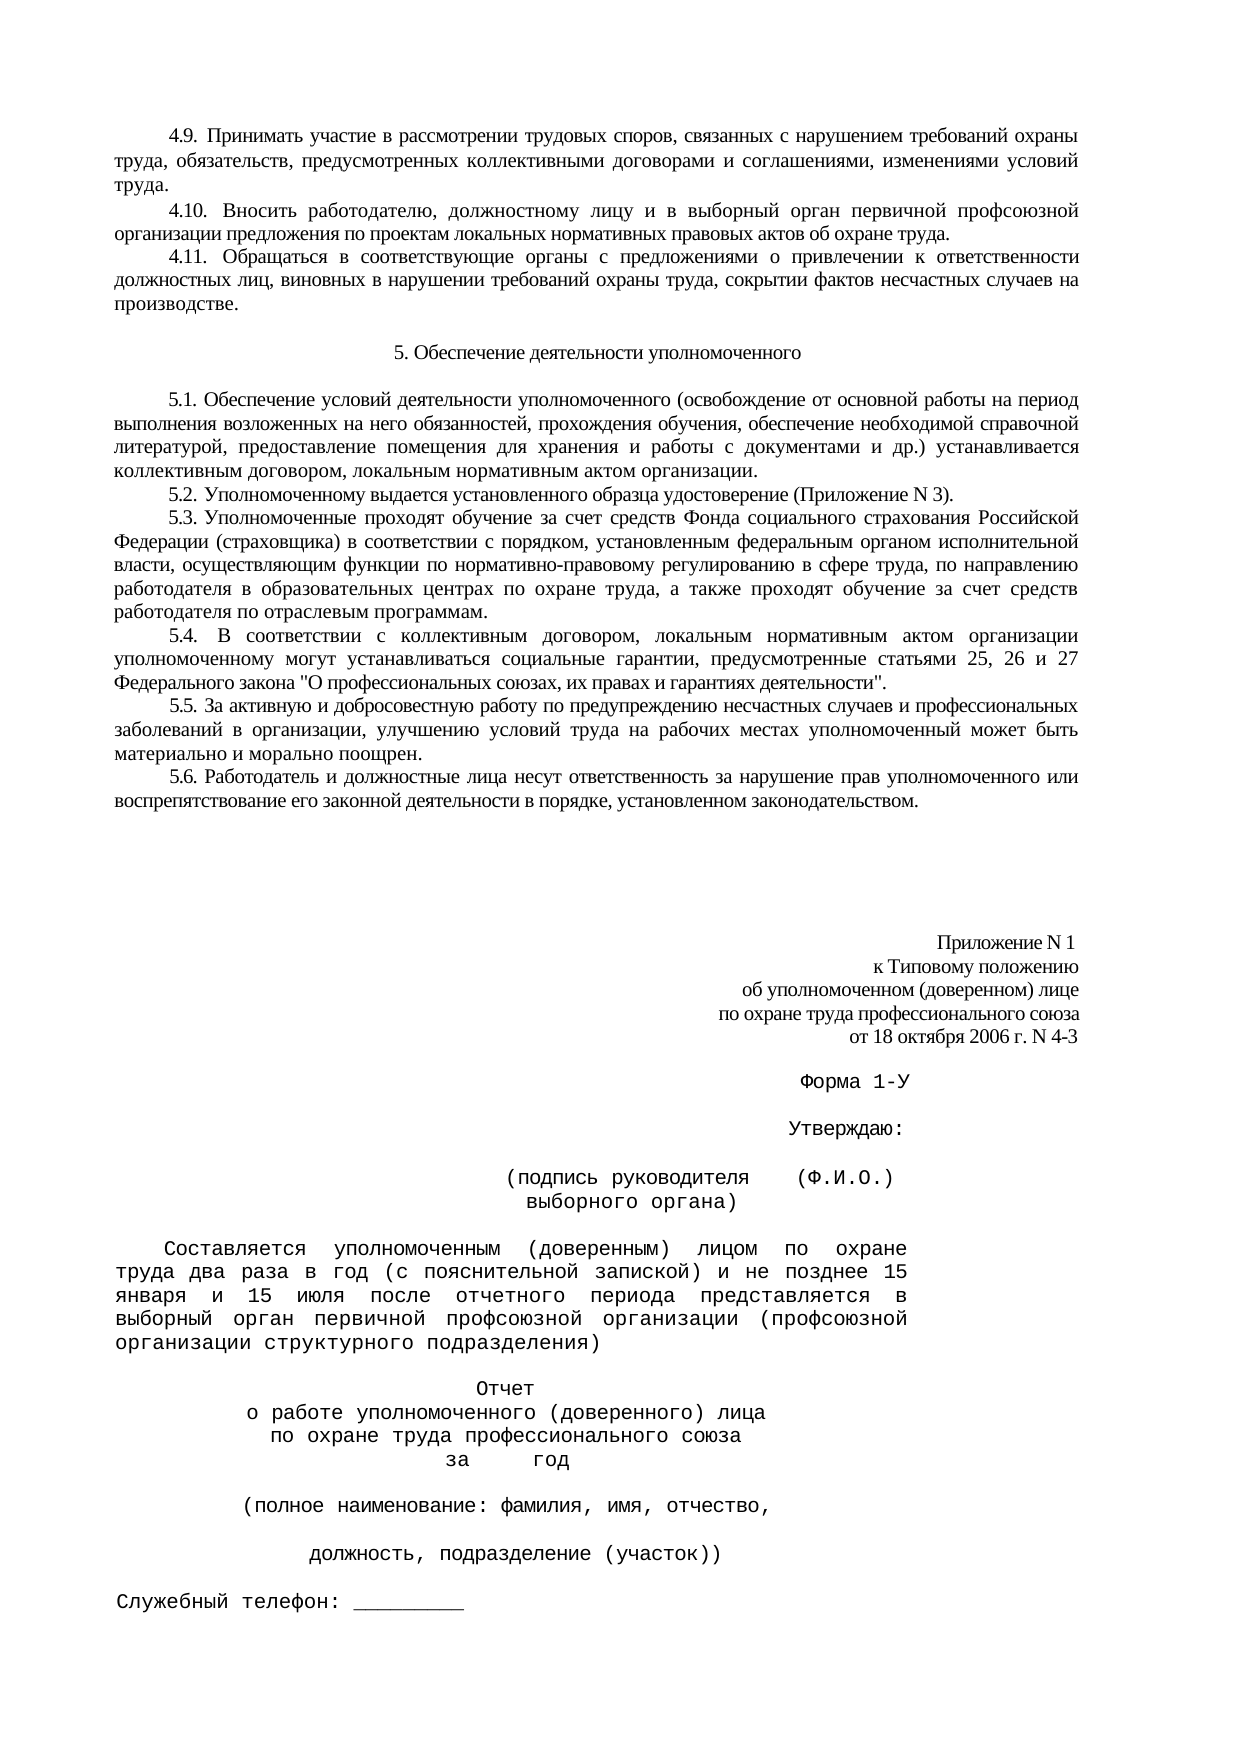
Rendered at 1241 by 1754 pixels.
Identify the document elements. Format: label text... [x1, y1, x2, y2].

text о работе уполномоченного (доверенного) лица [113, 1401, 899, 1424]
text должность, подразделение (участок)) Служебный телефон: [116, 1522, 738, 1618]
text об уполномоченном (доверенном) лице [113, 978, 1079, 1001]
list Работодатель и должностные лица несут ответственность за нарушение прав уполномоченного или воспрепятствование его законной деятельности в порядке, установленном законодательством. [114, 765, 1079, 812]
text Составляется уполномоченным (доверенным) лицом по охране труда два раза в год (с пояснительной запиской) и не позднее 15 января и 15 июля после отчетного периода представляется в выборный орган первичной профсоюзной организации (профсоюзной организации структурного подразделения) [115, 1236, 908, 1354]
text Форма 1-У [801, 1072, 1080, 1095]
text 5. Обеспечение деятельности уполномоченного [114, 339, 1080, 364]
list Уполномоченные проходят обучение за счет средств Фонда социального страхования Российской Федерации (страховщика) в соответствии с порядком, установленным федеральным органом исполнительной власти, осуществляющим функции по нормативно-правовому регулированию в сфере труда, по направлению работодателя в образовательных центрах по охране труда, а также проходят обучение за счет средств работодателя по отраслевым программам. [113, 506, 1079, 623]
text (подпись руководителя (Ф.И.О.) выборного органа) [505, 1165, 928, 1213]
list За активную и добросовестную работу по предупреждению несчастных случаев и профессиональных заболеваний в организации, улучшению условий труда на рабочих местах уполномоченный может быть материально и морально поощрен. [114, 694, 1079, 765]
list Вносить работодателю, должностному лицу и в выборный орган первичной профсоюзной организации предложения по проектам локальных нормативных правовых актов об охране труда. [114, 199, 1080, 246]
text Приложение N 1 [113, 931, 1076, 954]
list Уполномоченному выдается установленного образца удостоверение (Приложение N 3). [168, 482, 1080, 506]
text 5.4. В соответствии с коллективным договором, локальным нормативным актом организации уполномоченному могут устанавливаться социальные гарантии, предусмотренные статьями 25, 26 и 27 Федерального закона "О профессиональных союзах, их правах и гарантиях деятельности". [113, 623, 1079, 694]
list Обращаться в соответствующие органы с предложениями о привлечении к ответственности должностных лиц, виновных в нарушении требований охраны труда, сокрытии фактов несчастных случаев на производстве. [114, 246, 1080, 314]
text к Типовому положению [113, 954, 1079, 978]
text за год [113, 1448, 900, 1471]
list Обеспечение условий деятельности уполномоченного (освобождение от основной работы на период выполнения возложенных на него обязанностей, прохождения обучения, обеспечение необходимой справочной литературой, предоставление помещения для хранения и работы с документами и др.) устанавливается коллективным договором, локальным нормативным актом организации. [113, 388, 1080, 482]
text по охране труда профессионального союза [113, 1001, 1080, 1025]
text от 18 октября 2006 г. N 4-3 [113, 1025, 1078, 1048]
text Утверждаю: [788, 1118, 1080, 1142]
text Отчет [113, 1377, 898, 1400]
text 4.9. Принимать участие в рассмотрении трудовых споров, связанных с нарушением требований охраны труда, обязательств, предусмотренных коллективными договорами и соглашениями, изменениями условий труда. [114, 123, 1079, 196]
text по охране труда профессионального союза [113, 1424, 898, 1448]
text (полное наименование: фамилия, имя, отчество, [242, 1495, 1080, 1518]
